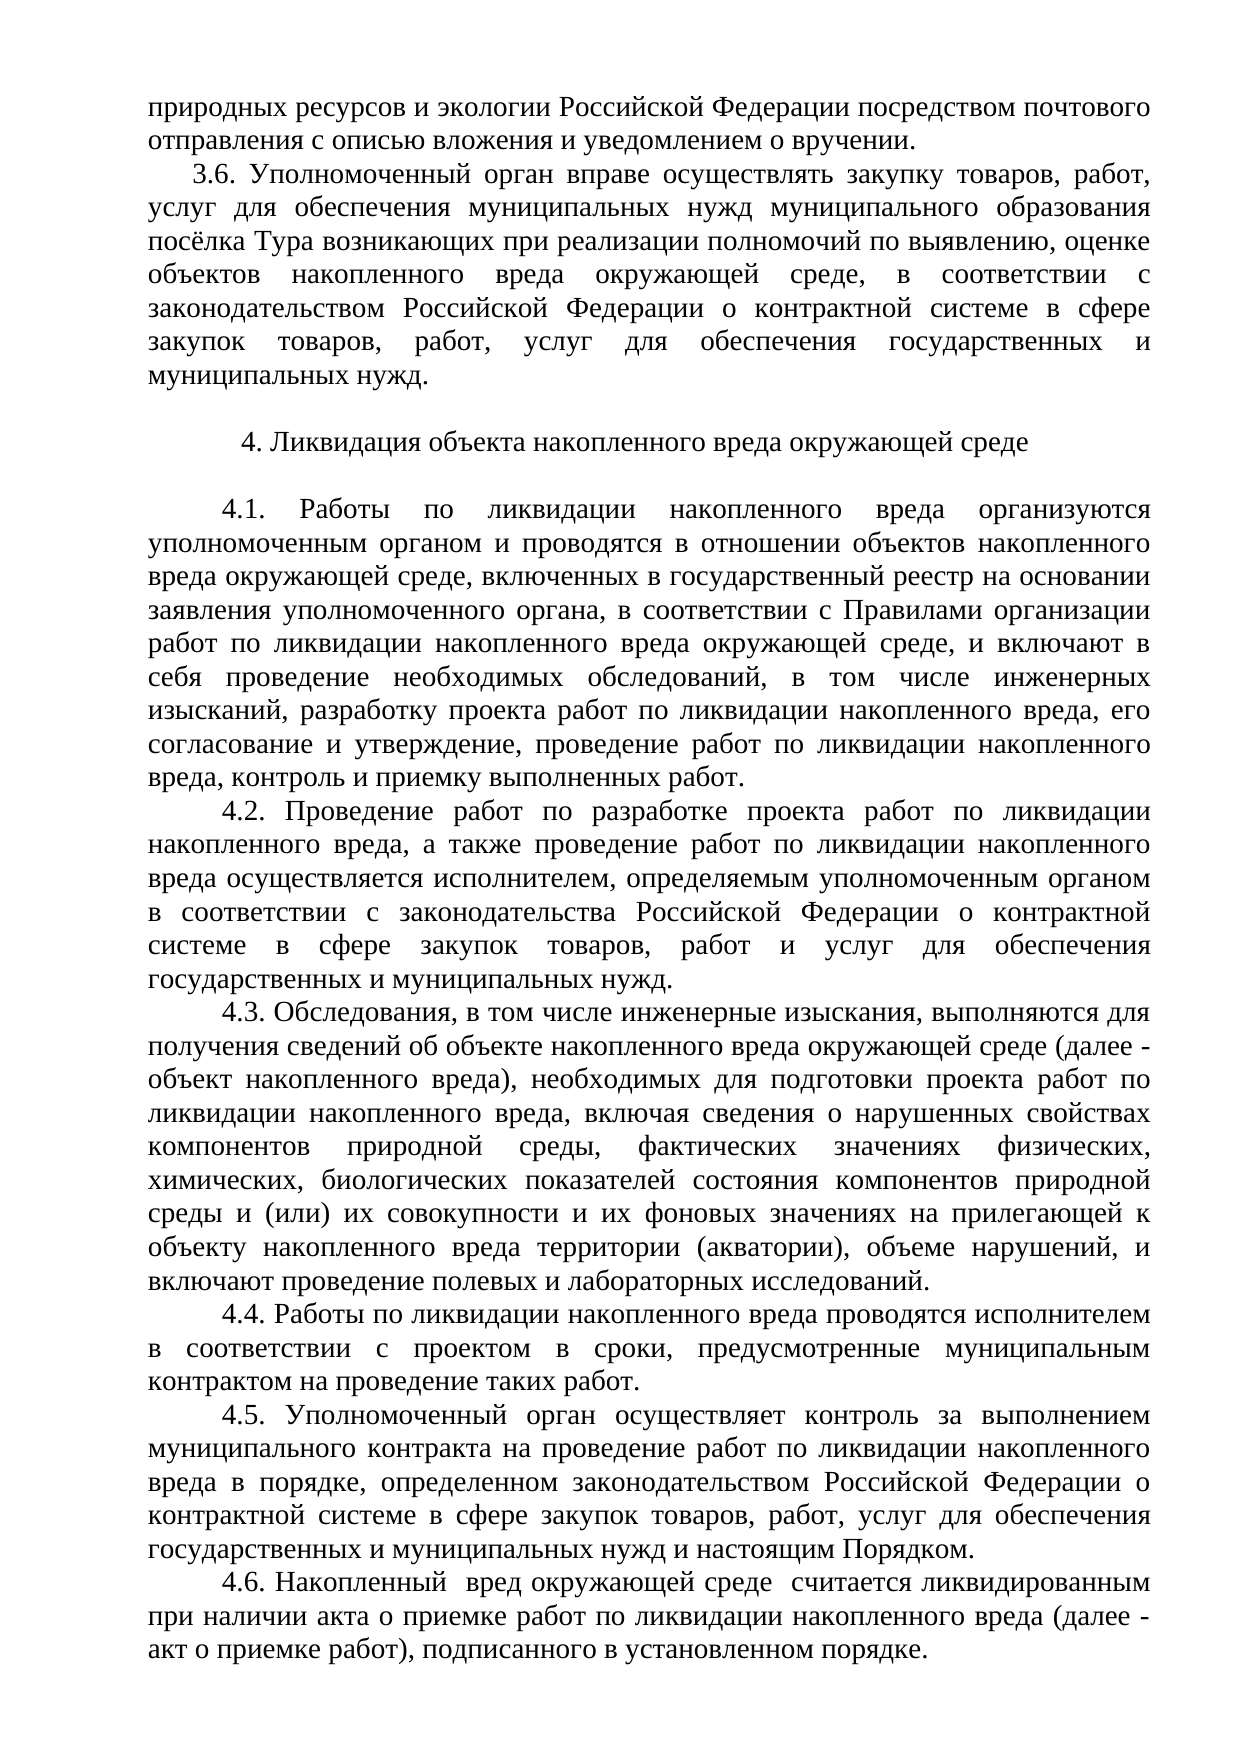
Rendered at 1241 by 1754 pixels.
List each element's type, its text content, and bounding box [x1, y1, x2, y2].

text 4.5. Уполномоченный орган осуществляет контроль за выполнением муниципального контракта на проведение работ по ликвидации накопленного вреда в порядке, определенном законодательством Российской Федерации о контрактной системе в сфере закупок товаров, работ, услуг для обеспечения государственных и муниципальных нужд и настоящим Порядком. [148, 1397, 1152, 1564]
text 4.4. Работы по ликвидации накопленного вреда проводятся исполнителем в соответствии с проектом в сроки, предусмотренные муниципальным контрактом на проведение таких работ. [148, 1296, 1152, 1397]
text 4.3. Обследования, в том числе инженерные изыскания, выполняются для получения сведений об объекте накопленного вреда окружающей среде (далее - объект накопленного вреда), необходимых для подготовки проекта работ по ликвидации накопленного вреда, включая сведения о нарушенных свойствах компонентов природной среды, фактических значениях физических, химических, биологических показателей состояния компонентов природной среды и (или) их совокупности и их фоновых значениях на прилегающей к объекту накопленного вреда территории (акватории), объеме нарушений, и включают проведение полевых и лабораторных исследований. [148, 994, 1152, 1296]
text 3.6. Уполномоченный орган вправе осуществлять закупку товаров, работ, услуг для обеспечения муниципальных нужд муниципального образования посёлка Тура возникающих при реализации полномочий по выявлению, оценке объектов накопленного вреда окружающей среде, в соответствии с законодательством Российской Федерации о контрактной системе в сфере закупок товаров, работ, услуг для обеспечения государственных и муниципальных нужд. [148, 156, 1152, 391]
text 4.6. Накопленный вред окружающей среде считается ликвидированным при наличии акта о приемке работ по ликвидации накопленного вреда (далее - акт о приемке работ), подписанного в установленном порядке. [148, 1564, 1152, 1665]
text 4.1. Работы по ликвидации накопленного вреда организуются уполномоченным органом и проводятся в отношении объектов накопленного вреда окружающей среде, включенных в государственный реестр на основании заявления уполномоченного органа, в соответствии с Правилами организации работ по ликвидации накопленного вреда окружающей среде, и включают в себя проведение необходимых обследований, в том числе инженерных изысканий, разработку проекта работ по ликвидации накопленного вреда, его согласование и утверждение, проведение работ по ликвидации накопленного вреда, контроль и приемку выполненных работ. [148, 491, 1152, 793]
text 4. Ликвидация объекта накопленного вреда окружающей среде [118, 424, 1152, 458]
text 4.2. Проведение работ по разработке проекта работ по ликвидации накопленного вреда, а также проведение работ по ликвидации накопленного вреда осуществляется исполнителем, определяемым уполномоченным органом в соответствии с законодательства Российской Федерации о контрактной системе в сфере закупок товаров, работ и услуг для обеспечения государственных и муниципальных нужд. [148, 793, 1152, 994]
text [148, 89, 1152, 156]
